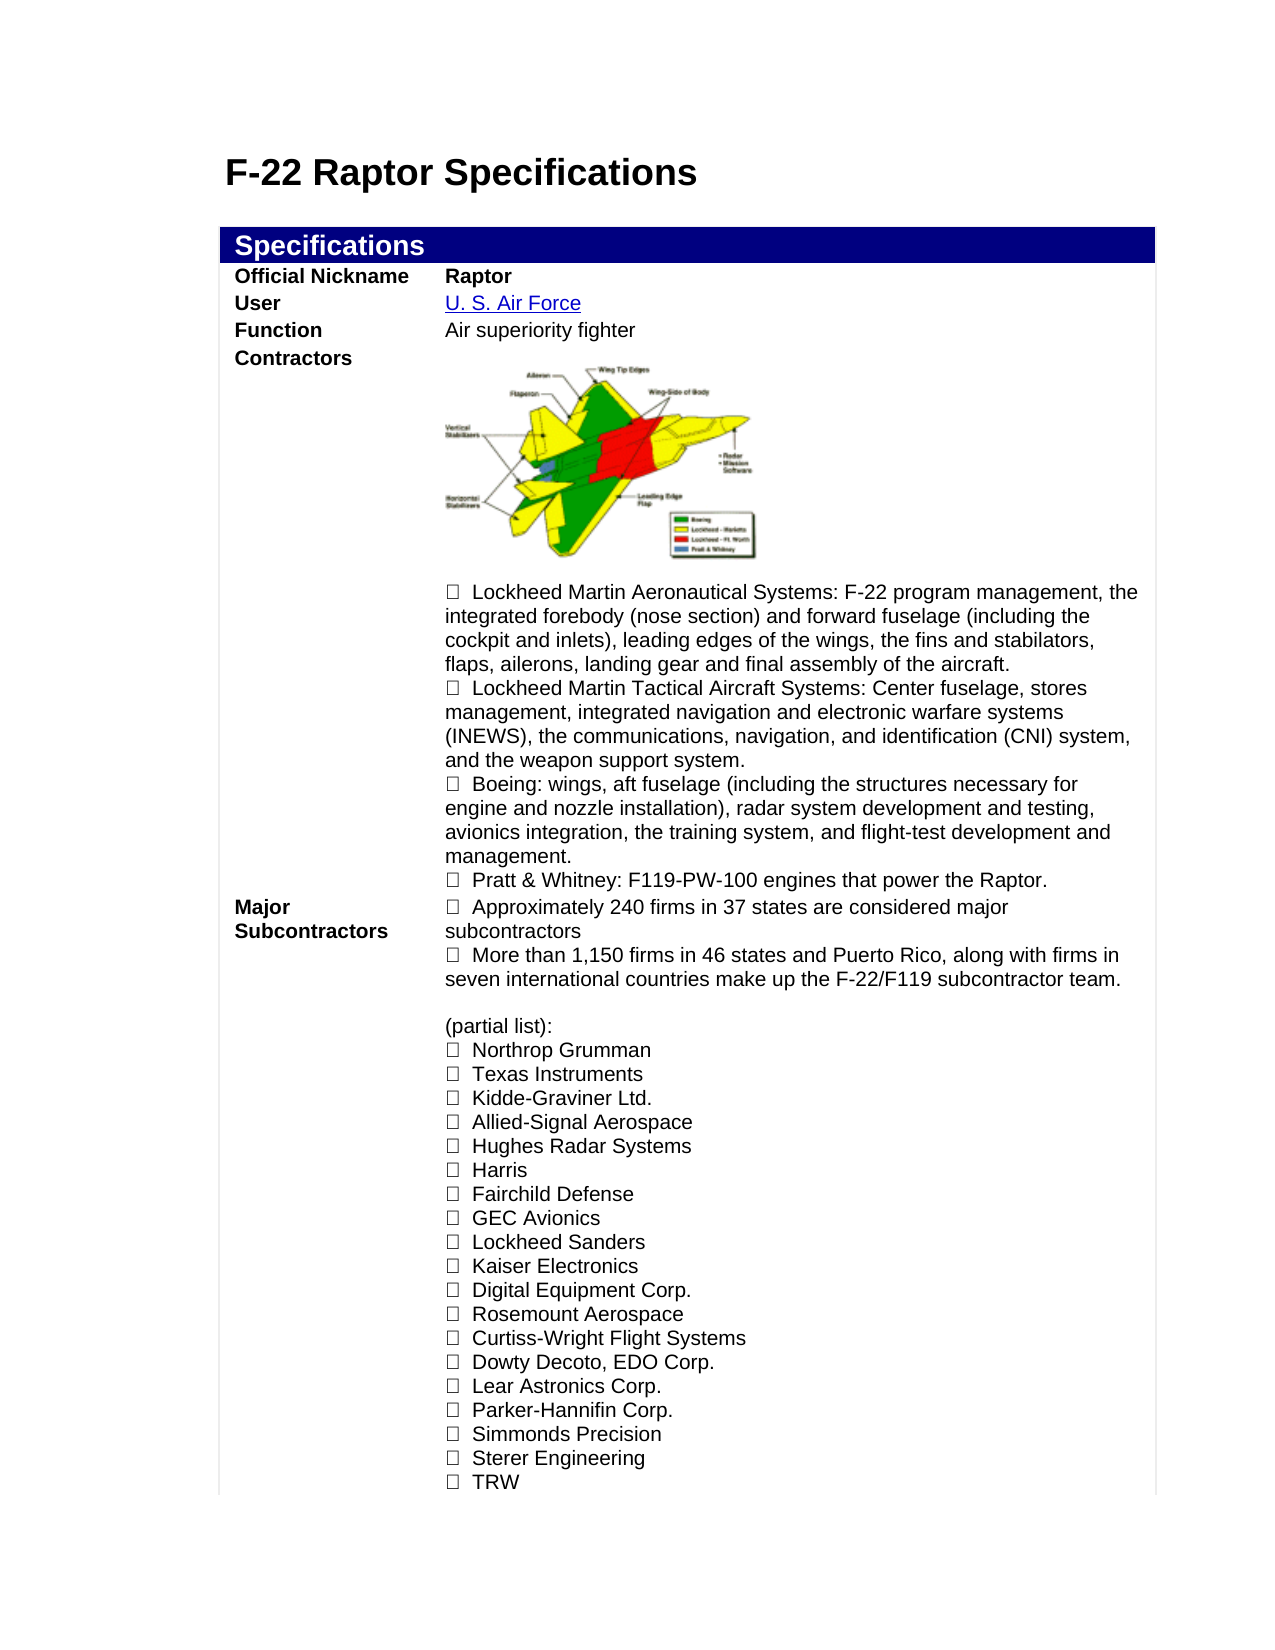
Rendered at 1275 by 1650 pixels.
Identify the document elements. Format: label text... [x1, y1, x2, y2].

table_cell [429, 893, 1155, 1495]
table_cell Raptor [429, 263, 1155, 290]
table_cell  Lockheed Martin Aeronautical Systems: F-22 program management, the integrated forebody (nose section) and forward fuselage (including the cockpit and inlets), leading edges of the wings, the fins and stabilators, flaps, ailerons, landing gear and final assembly of the aircraft.  Lockheed Martin Tactical Aircraft Systems: Center fuselage, stores management, integrated navigation and electronic warfare systems (INEWS), the communications, navigation, and identification (CNI) system, and the weapon support system.  Boeing: wings, aft fuselage (including the structures necessary for engine and nozzle installation), radar system development and testing, avionics integration, the training system, and flight-test development and management.  Pratt & Whitney: F119-PW-100 engines that power the Raptor. [429, 344, 1155, 893]
table_cell U. S. Air Force [429, 290, 1155, 317]
table_cell Official Nickname [220, 263, 429, 290]
picture [444, 345, 758, 580]
table_cell Contractors [220, 344, 429, 893]
text F-22 Raptor Specifications [225, 150, 1125, 193]
table_cell Function [220, 317, 429, 344]
table_cell Air superiority fighter [429, 317, 1155, 344]
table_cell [220, 893, 429, 1495]
table_header Specifications [220, 227, 1155, 263]
table_cell User [220, 290, 429, 317]
